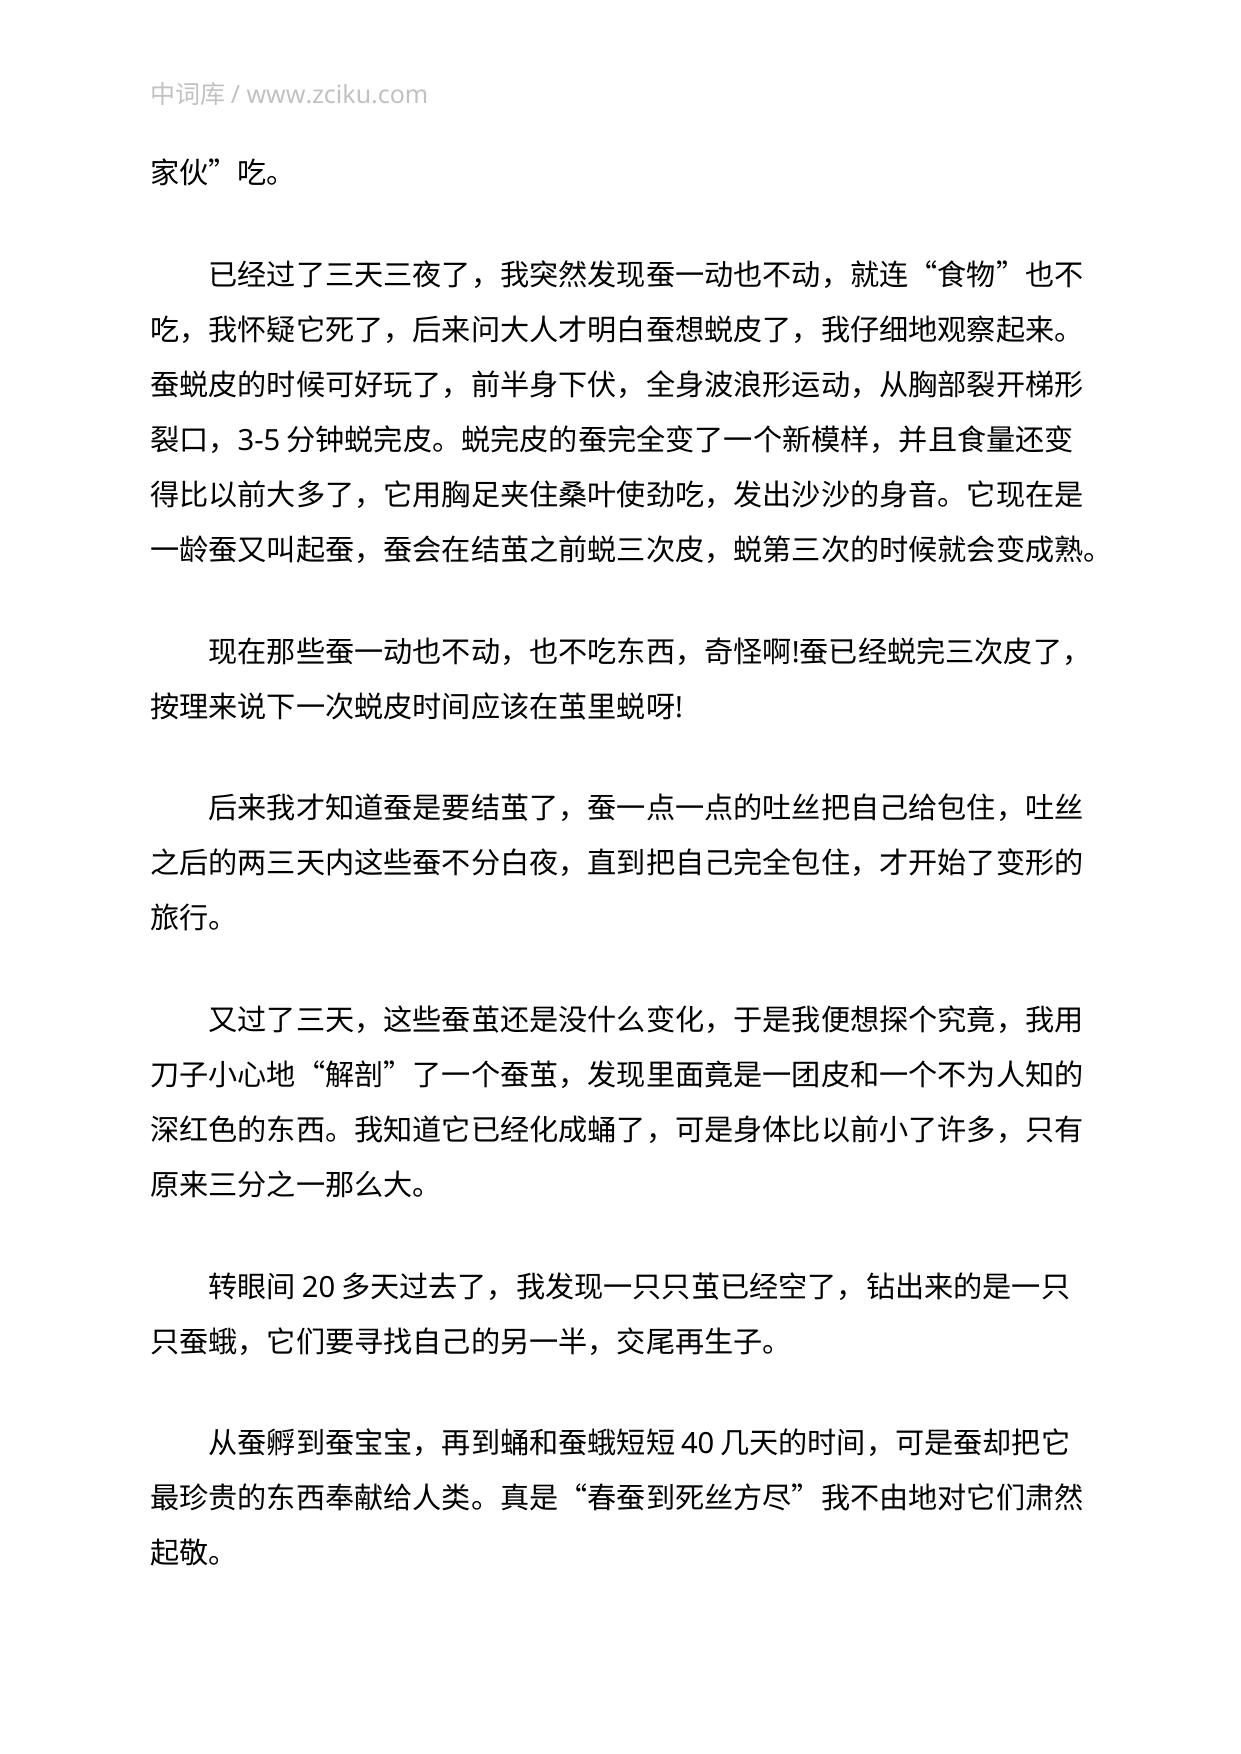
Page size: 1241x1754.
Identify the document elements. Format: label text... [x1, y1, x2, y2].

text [150, 150, 1090, 192]
text 转眼间20多天过去了，我发现一只只茧已经空了，钻出来的是一只只蚕蛾，它们要寻找自己的另一半，交尾再生子。 [150, 1263, 1090, 1360]
text 又过了三天，这些蚕茧还是没什么变化，于是我便想探个究竟，我用刀子小心地“解剖”了一个蚕茧，发现里面竟是一团皮和一个不为人知的深红色的东西。我知道它已经化成蛹了，可是身体比以前小了许多，只有原来三分之一那么大。 [150, 997, 1090, 1204]
text 已经过了三天三夜了，我突然发现蚕一动也不动，就连“食物”也不吃，我怀疑它死了，后来问大人才明白蚕想蜕皮了，我仔细地观察起来。蚕蜕皮的时候可好玩了，前半身下伏，全身波浪形运动，从胸部裂开梯形裂口，3-5分钟蜕完皮。蜕完皮的蚕完全变了一个新模样，并且食量还变得比以前大多了，它用胸足夹住桑叶使劲吃，发出沙沙的身音。它现在是一龄蚕又叫起蚕，蚕会在结茧之前蜕三次皮，蜕第三次的时候就会变成熟。 [150, 252, 1090, 569]
text 从蚕孵到蚕宝宝，再到蛹和蚕蛾短短40几天的时间，可是蚕却把它最珍贵的东西奉献给人类。真是“春蚕到死丝方尽”我不由地对它们肃然起敬。 [150, 1420, 1090, 1572]
text 现在那些蚕一动也不动，也不吃东西，奇怪啊!蚕已经蜕完三次皮了，按理来说下一次蜕皮时间应该在茧里蜕呀! [150, 628, 1090, 726]
text 后来我才知道蚕是要结茧了，蚕一点一点的吐丝把自己给包住，吐丝之后的两三天内这些蚕不分白夜，直到把自己完全包住，才开始了变形的旅行。 [150, 785, 1090, 937]
